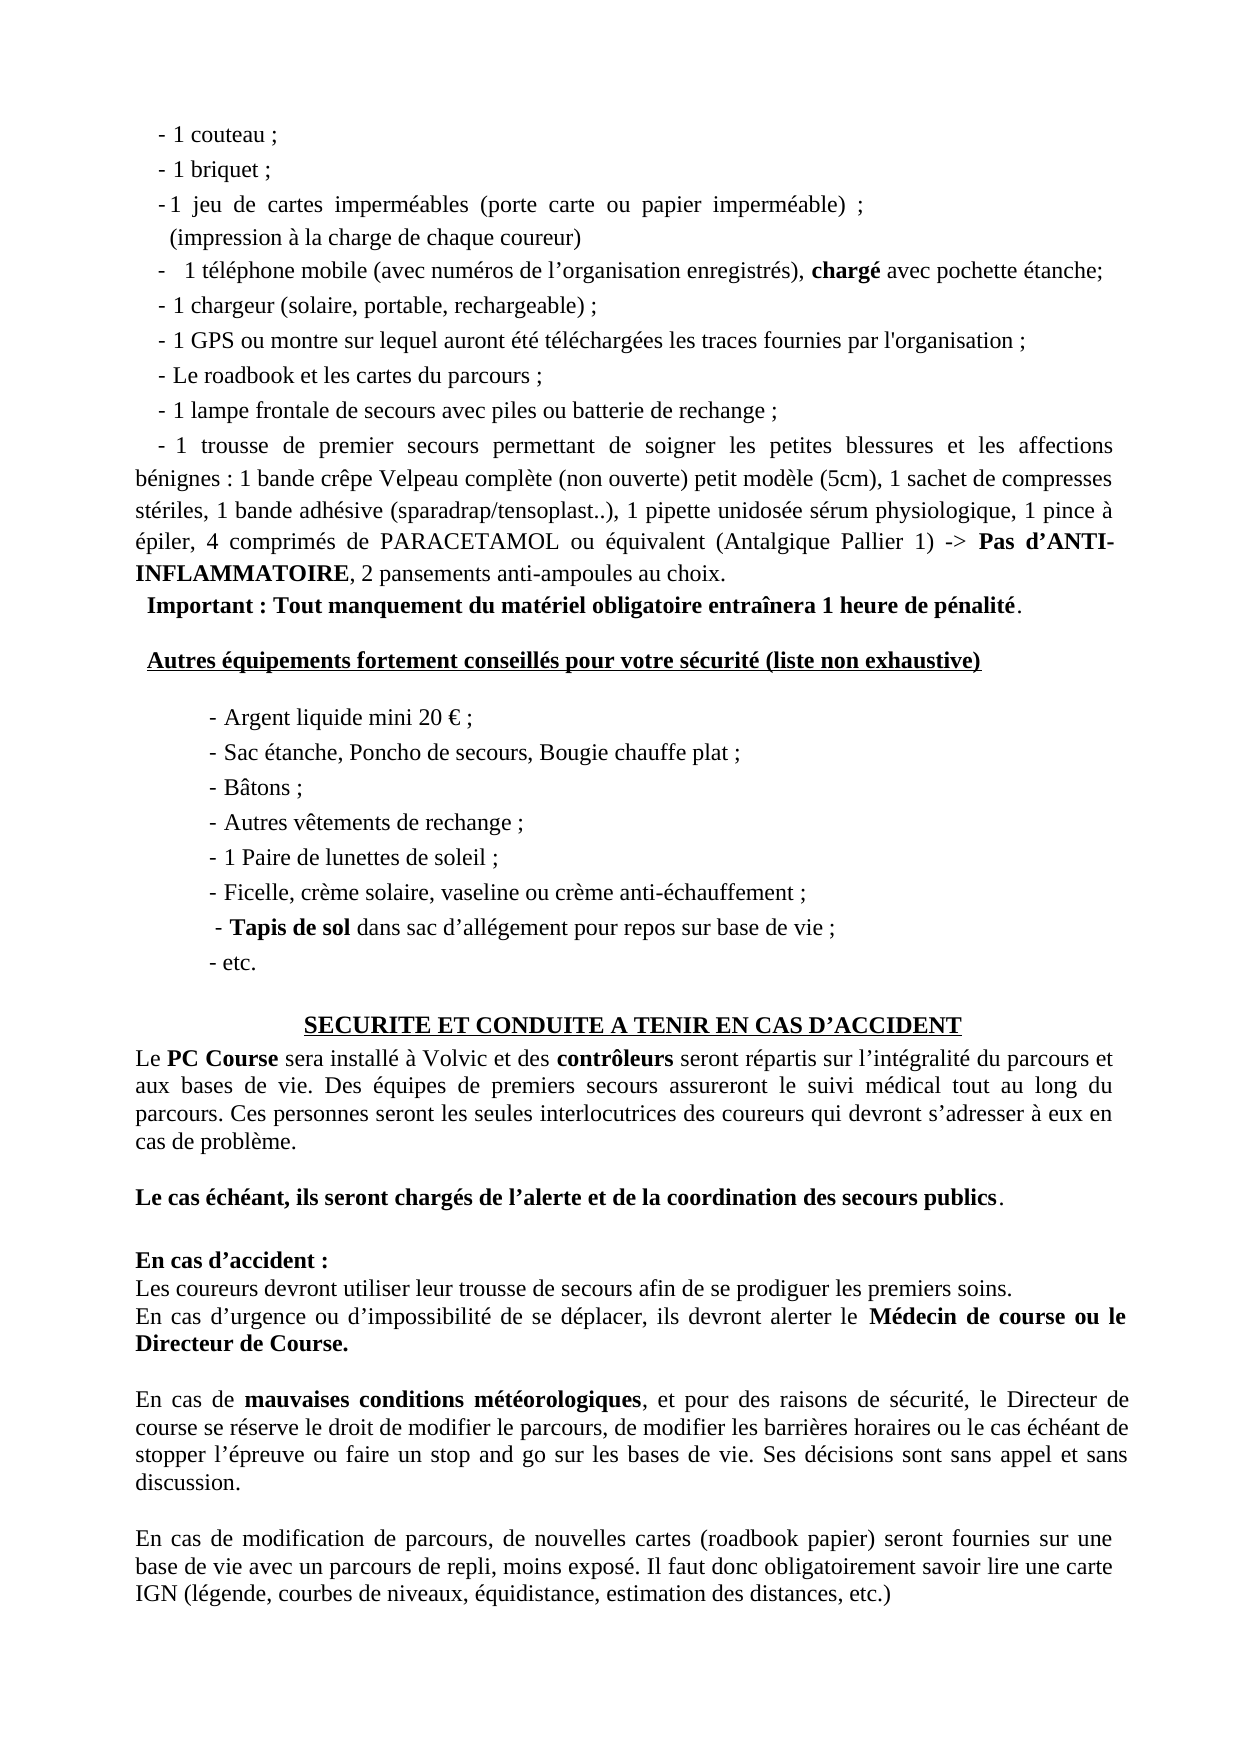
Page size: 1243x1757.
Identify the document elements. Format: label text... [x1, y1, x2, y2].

list Le roadbook et les cartes du parcours ; [158, 359, 1131, 390]
text En cas d’urgence ou d’impossibilité de se déplacer, ils devront alerter le Médecin de course ou le Directeur de Course. [135, 1302, 1126, 1357]
list Sac étanche, Poncho de secours, Bougie chauffe plat ; [209, 736, 1131, 767]
list 1 téléphone mobile (avec numéros de l’organisation enregistrés), chargé avec pochette étanche; [158, 254, 1131, 285]
text Les coureurs devront utiliser leur trousse de secours afin de se prodiguer les premiers soins. [135, 1274, 1131, 1302]
subtitle SECURITE ET CONDUITE A TENIR EN CAS D’ACCIDENT [135, 1010, 1131, 1038]
list 1 chargeur (solaire, portable, rechargeable) ; [158, 289, 1131, 320]
list 1 briquet ; [158, 153, 1131, 184]
subtitle Important : Tout manquement du matériel obligatoire entraînera 1 heure de pénalité. [135, 591, 1036, 618]
text Le PC Course sera installé à Volvic et des contrôleurs seront répartis sur l’intégralité du parcours et aux bases de vie. Des équipes de premiers secours assureront le suivi médical tout au long du parcours. Ces personnes seront les seules interlocutrices des coureurs qui devront s’adresser à eux en cas de problème. [135, 1044, 1114, 1154]
list 1 GPS ou montre sur lequel auront été téléchargées les traces fournies par l'organisation ; [158, 324, 1131, 355]
list 1 couteau ; [158, 118, 1131, 149]
text Le cas échéant, ils seront chargés de l’alerte et de la coordination des secours publics. [135, 1183, 1131, 1211]
text En cas d’accident : [135, 1246, 1131, 1274]
text En cas de mauvaises conditions météorologiques, et pour des raisons de sécurité, le Directeur de course se réserve le droit de modifier le parcours, de modifier les barrières horaires ou le cas échéant de stopper l’épreuve ou faire un stop and go sur les bases de vie. Ses décisions sont sans appel et sans discussion. [135, 1385, 1131, 1496]
list etc. [209, 946, 1131, 977]
list 1 Paire de lunettes de soleil ; [209, 841, 1131, 872]
list Ficelle, crème solaire, vaseline ou crème anti-échauffement ; [209, 876, 1131, 907]
subtitle Autres équipements fortement conseillés pour votre sécurité (liste non exhaustive) [135, 646, 1036, 674]
list Tapis de sol dans sac d’allégement pour repos sur base de vie ; [214, 911, 1131, 942]
list Bâtons ; [209, 771, 1131, 802]
text En cas de modification de parcours, de nouvelles cartes (roadbook papier) seront fournies sur une base de vie avec un parcours de repli, moins exposé. Il faut donc obligatoirement savoir lire une carte IGN (légende, courbes de niveaux, équidistance, estimation des distances, etc.) [135, 1524, 1114, 1607]
list Autres vêtements de rechange ; [209, 806, 1131, 837]
list 1 jeu de cartes imperméables (porte carte ou papier imperméable) ; (impression à la charge de chaque coureur) [158, 188, 865, 250]
list Argent liquide mini 20 € ; [209, 701, 1131, 732]
list 1 lampe frontale de secours avec piles ou batterie de rechange ; [158, 394, 1131, 425]
list 1 trousse de premier secours permettant de soigner les petites blessures et les affections bénignes : 1 bande crêpe Velpeau complète (non ouverte) petit modèle (5cm), 1 sachet de compresses stériles, 1 bande adhésive (sparadrap/tensoplast..), 1 pipette unidosée sérum physiologique, 1 pince à épiler, 4 comprimés de PARACETAMOL ou équivalent (Antalgique Pallier 1) -> Pas d’ANTI-INFLAMMATOIRE, 2 pansements anti-ampoules au choix. [135, 429, 1114, 587]
